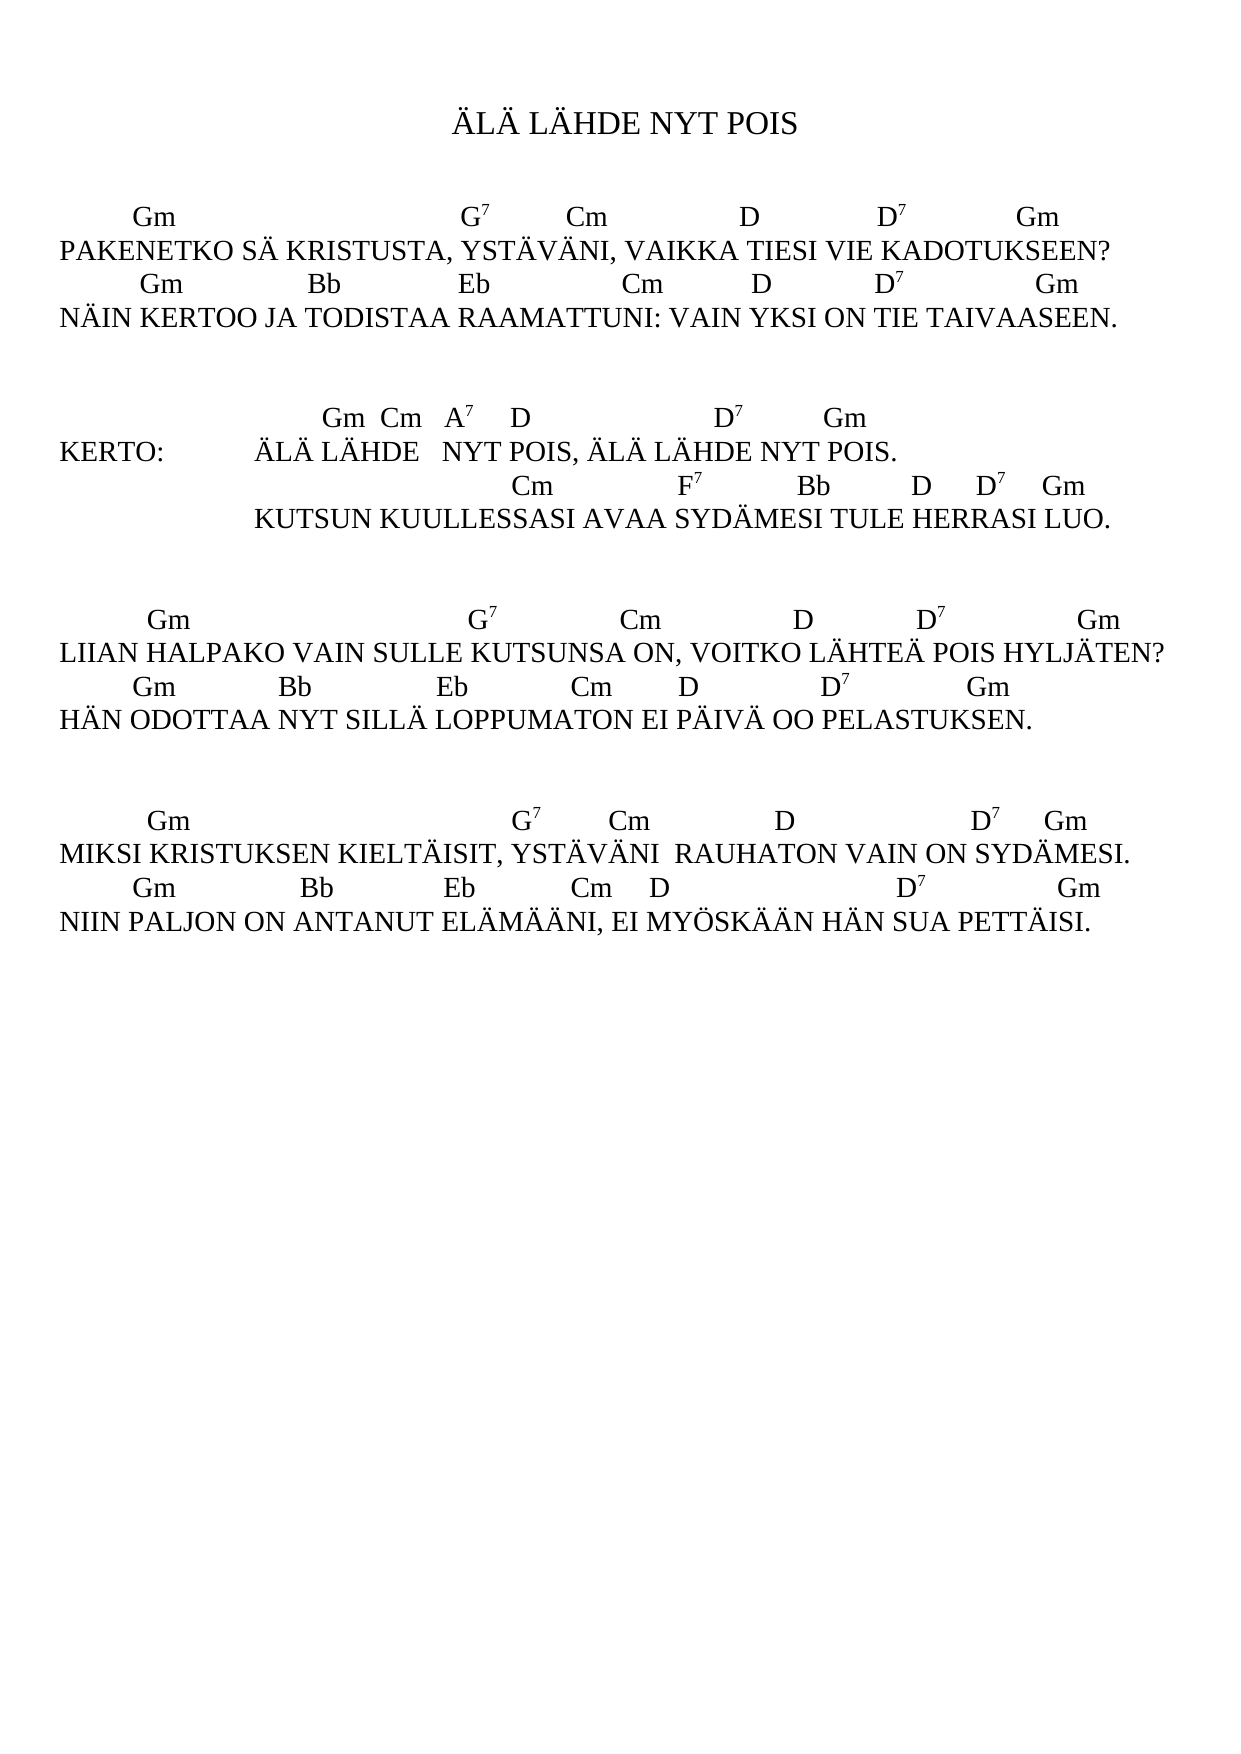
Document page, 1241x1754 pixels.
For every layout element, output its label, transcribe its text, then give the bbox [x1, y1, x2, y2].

text Gm G7 Cm D D7 Gm [59, 199, 1122, 233]
text Cm F7 Bb D D7 Gm [59, 468, 1122, 501]
text Gm Cm A7 D D7 Gm [59, 401, 1122, 434]
text Niin paljon on antanut elämääni, ei myöskään Hän sua pettäisi. [59, 904, 1181, 937]
text KERTO: Älä lähde nyt pois, älä lähde nyt pois. [59, 434, 1122, 468]
text Näin kertoo ja todistaa raamattuni: Vain yksi on tie taivaaseen. [59, 300, 1122, 333]
text Pakenetko sä Kristusta, ystäväni, vaikka tiesi vie kadotukseen? [59, 233, 1122, 266]
subtitle ÄLÄ LÄHDE NYT POIS [118, 103, 1122, 142]
text Gm Bb Eb Cm D D7 Gm [59, 669, 1122, 702]
text Miksi Kristuksen kieltäisit, ystäväni rauhaton vain on sydämesi. [59, 837, 1181, 870]
text Gm G7 Cm D D7 Gm [59, 803, 1196, 837]
text Gm Bb Eb Cm D D7 Gm [59, 870, 1122, 904]
text Kutsun kuullessasi avaa sydämesi tule Herrasi luo. [59, 501, 1122, 535]
text Hän odottaa nyt sillä loppumaton ei päivä oo pelastuksen. [59, 702, 1196, 736]
text Gm Bb Eb Cm D D7 Gm [59, 266, 1122, 300]
text Liian halpako vain sulle kutsunsa on, voitko lähteä pois hyljäten? [59, 635, 1196, 669]
text Gm G7 Cm D D7 Gm [59, 602, 1211, 635]
